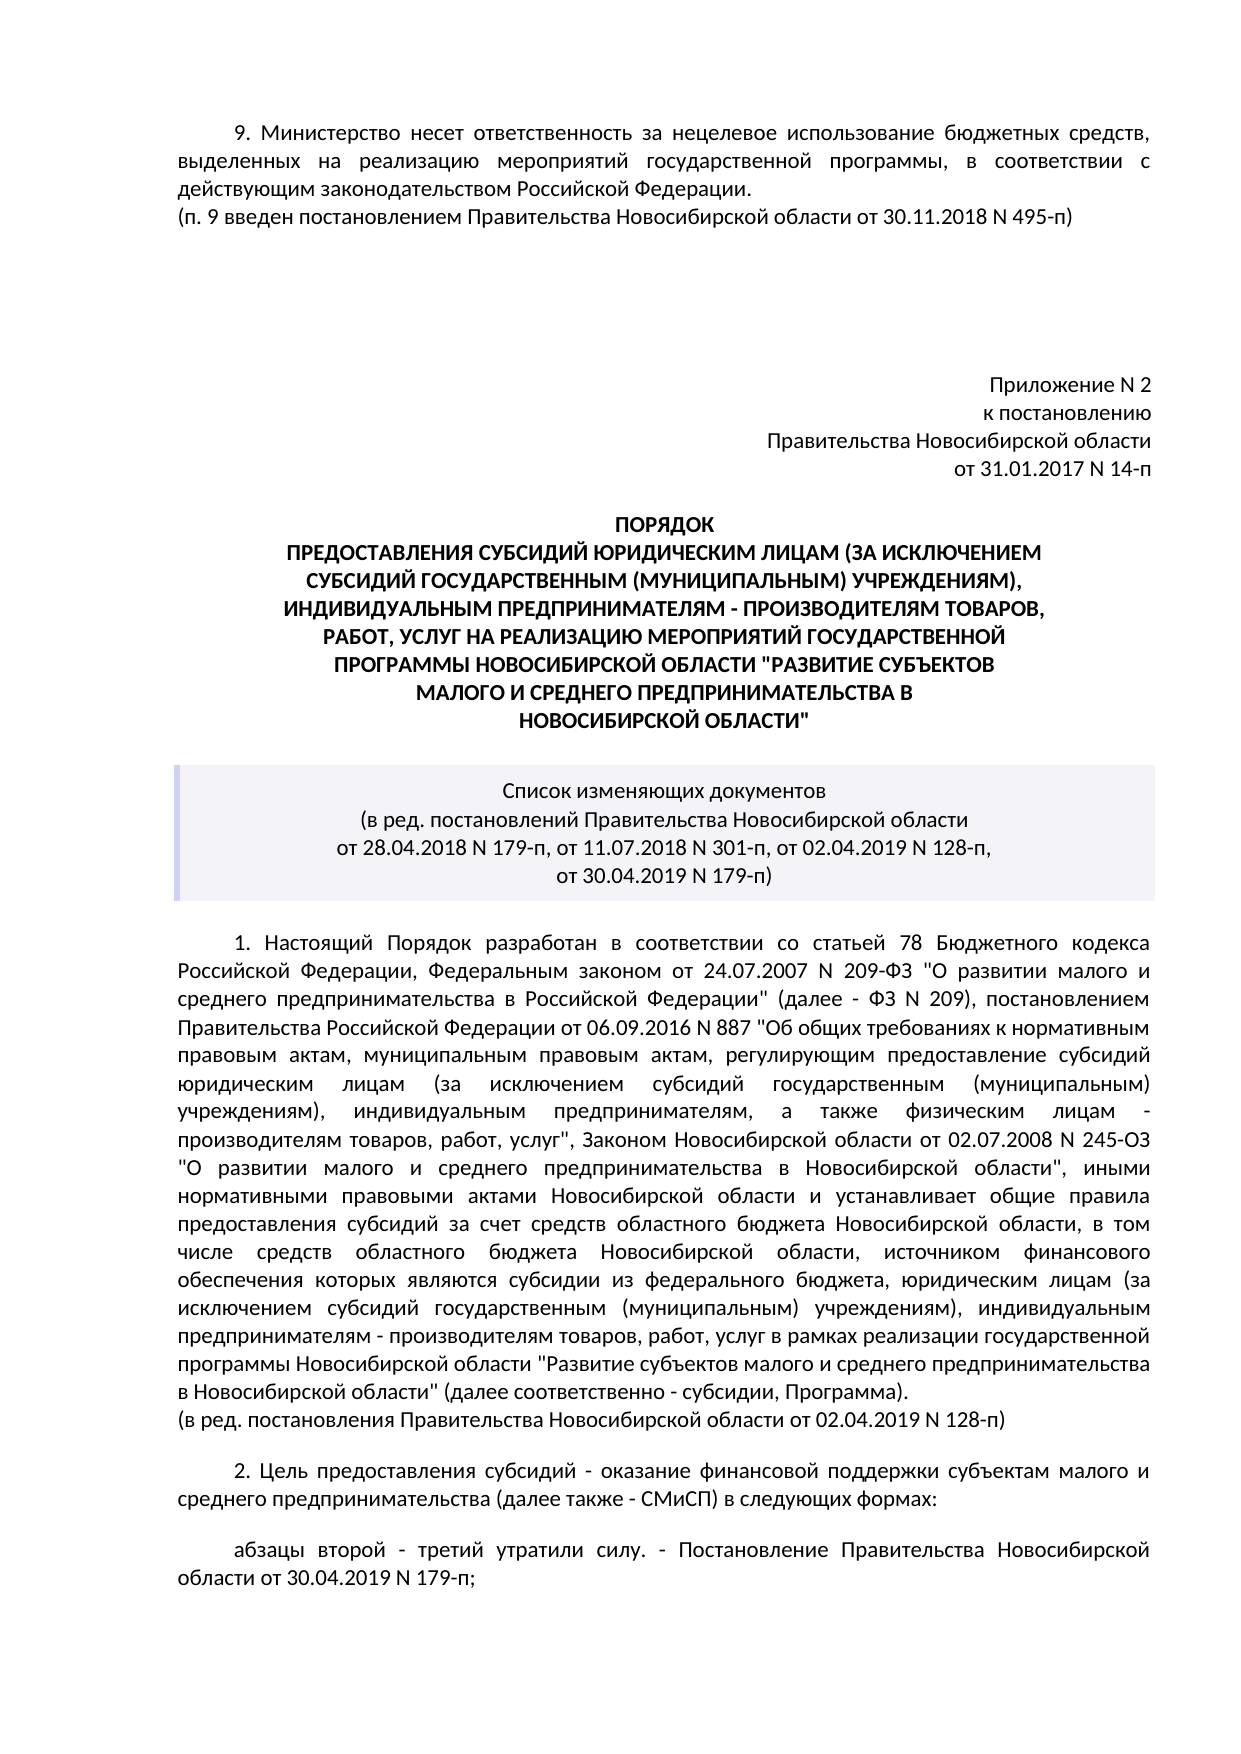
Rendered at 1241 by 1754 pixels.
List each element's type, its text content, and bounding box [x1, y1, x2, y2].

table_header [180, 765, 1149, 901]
title ПОРЯДОК [177, 510, 1152, 538]
title НОВОСИБИРСКОЙ ОБЛАСТИ" [177, 707, 1152, 734]
text 9. Министерство несет ответственность за нецелевое использование бюджетных средств, выделенных на реализацию мероприятий государственной программы, в соответствии с действующим законодательством Российской Федерации. [177, 118, 1152, 202]
text Правительства Новосибирской области [177, 426, 1152, 454]
title ИНДИВИДУАЛЬНЫМ ПРЕДПРИНИМАТЕЛЯМ - ПРОИЗВОДИТЕЛЯМ ТОВАРОВ, [177, 594, 1152, 622]
text к постановлению [177, 398, 1152, 426]
text Приложение N 2 [177, 370, 1152, 398]
text 2. Цель предоставления субсидий - оказание финансовой поддержки субъектам малого и среднего предпринимательства (далее также - СМиСП) в следующих формах: [177, 1456, 1152, 1512]
title СУБСИДИЙ ГОСУДАРСТВЕННЫМ (МУНИЦИПАЛЬНЫМ) УЧРЕЖДЕНИЯМ), [177, 566, 1152, 594]
text 1. Настоящий Порядок разработан в соответствии со статьей 78 Бюджетного кодекса Российской Федерации, Федеральным законом от 24.07.2007 N 209-ФЗ "О развитии малого и среднего предпринимательства в Российской Федерации" (далее - ФЗ N 209), постановлением Правительства Российской Федерации от 06.09.2016 N 887 "Об общих требованиях к нормативным правовым актам, муниципальным правовым актам, регулирующим предоставление субсидий юридическим лицам (за исключением субсидий государственным (муниципальным) учреждениям), индивидуальным предпринимателям, а также физическим лицам - производителям товаров, работ, услуг", Законом Новосибирской области от 02.07.2008 N 245-ОЗ "О развитии малого и среднего предпринимательства в Новосибирской области", иными нормативными правовыми актами Новосибирской области и устанавливает общие правила предоставления субсидий за счет средств областного бюджета Новосибирской области, в том числе средств областного бюджета Новосибирской области, источником финансового обеспечения которых являются субсидии из федерального бюджета, юридическим лицам (за исключением субсидий государственным (муниципальным) учреждениям), индивидуальным предпринимателям - производителям товаров, работ, услуг в рамках реализации государственной программы Новосибирской области "Развитие субъектов малого и среднего предпринимательства в Новосибирской области" (далее соответственно - субсидии, Программа). [177, 928, 1152, 1405]
title ПРЕДОСТАВЛЕНИЯ СУБСИДИЙ ЮРИДИЧЕСКИМ ЛИЦАМ (ЗА ИСКЛЮЧЕНИЕМ [177, 538, 1152, 566]
title ПРОГРАММЫ НОВОСИБИРСКОЙ ОБЛАСТИ "РАЗВИТИЕ СУБЪЕКТОВ [177, 651, 1152, 678]
text от 31.01.2017 N 14-п [177, 454, 1152, 482]
title РАБОТ, УСЛУГ НА РЕАЛИЗАЦИЮ МЕРОПРИЯТИЙ ГОСУДАРСТВЕННОЙ [177, 622, 1152, 651]
text абзацы второй - третий утратили силу. - Постановление Правительства Новосибирской области от 30.04.2019 N 179-п; [177, 1535, 1152, 1591]
text (п. 9 введен постановлением Правительства Новосибирской области от 30.11.2018 N 495-п) [177, 202, 1152, 230]
title МАЛОГО И СРЕДНЕГО ПРЕДПРИНИМАТЕЛЬСТВА В [177, 678, 1152, 707]
text (в ред. постановления Правительства Новосибирской области от 02.04.2019 N 128-п) [177, 1405, 1152, 1433]
